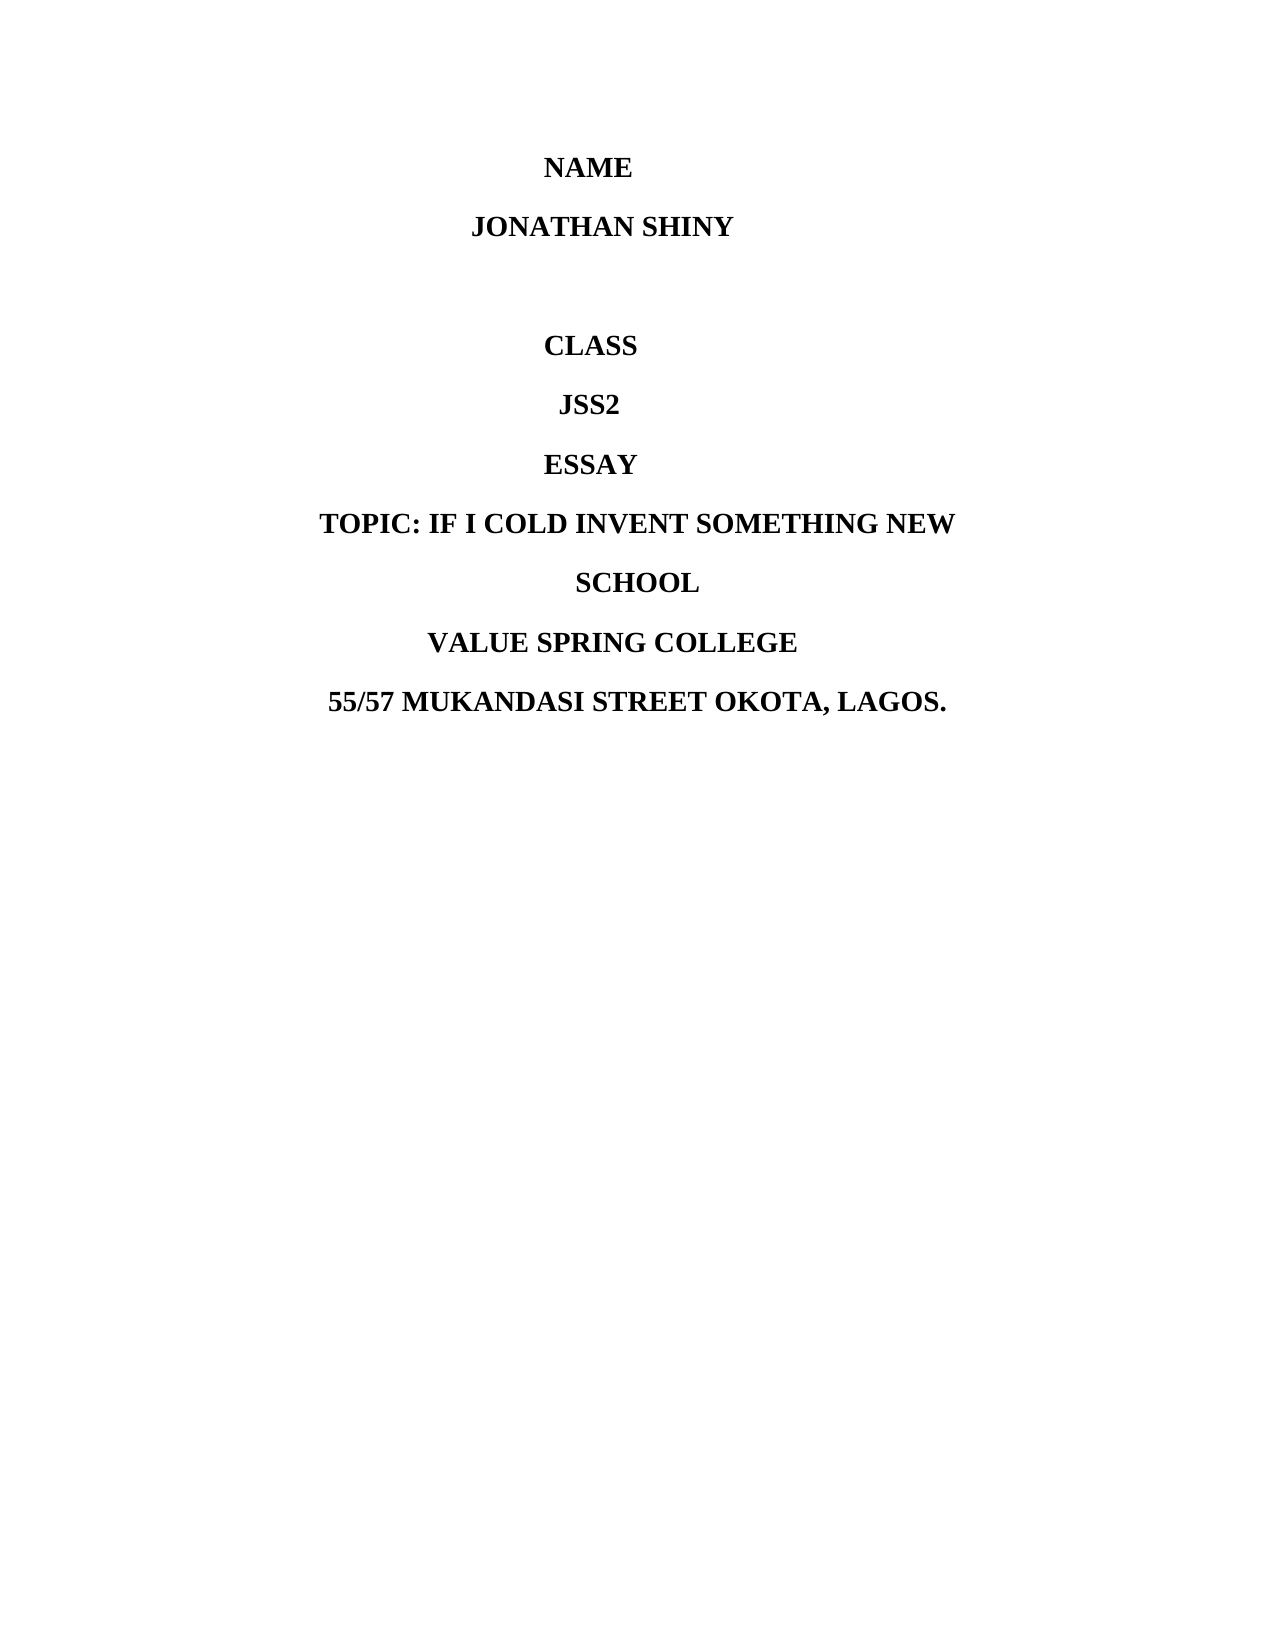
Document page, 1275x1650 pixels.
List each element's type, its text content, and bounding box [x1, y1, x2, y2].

text CLASS [150, 328, 1125, 362]
text NAME [150, 150, 1125, 183]
text 55/57 MUKANDASI STREET OKOTA, LAGOS. [150, 684, 1125, 718]
text SCHOOL [150, 566, 1125, 599]
text JONATHAN SHINY [150, 209, 1125, 243]
text VALUE SPRING COLLEGE [150, 625, 1125, 658]
text JSS2 [150, 387, 1125, 421]
text ESSAY [150, 447, 1125, 480]
text TOPIC: IF I COLD INVENT SOMETHING NEW [150, 506, 1125, 540]
